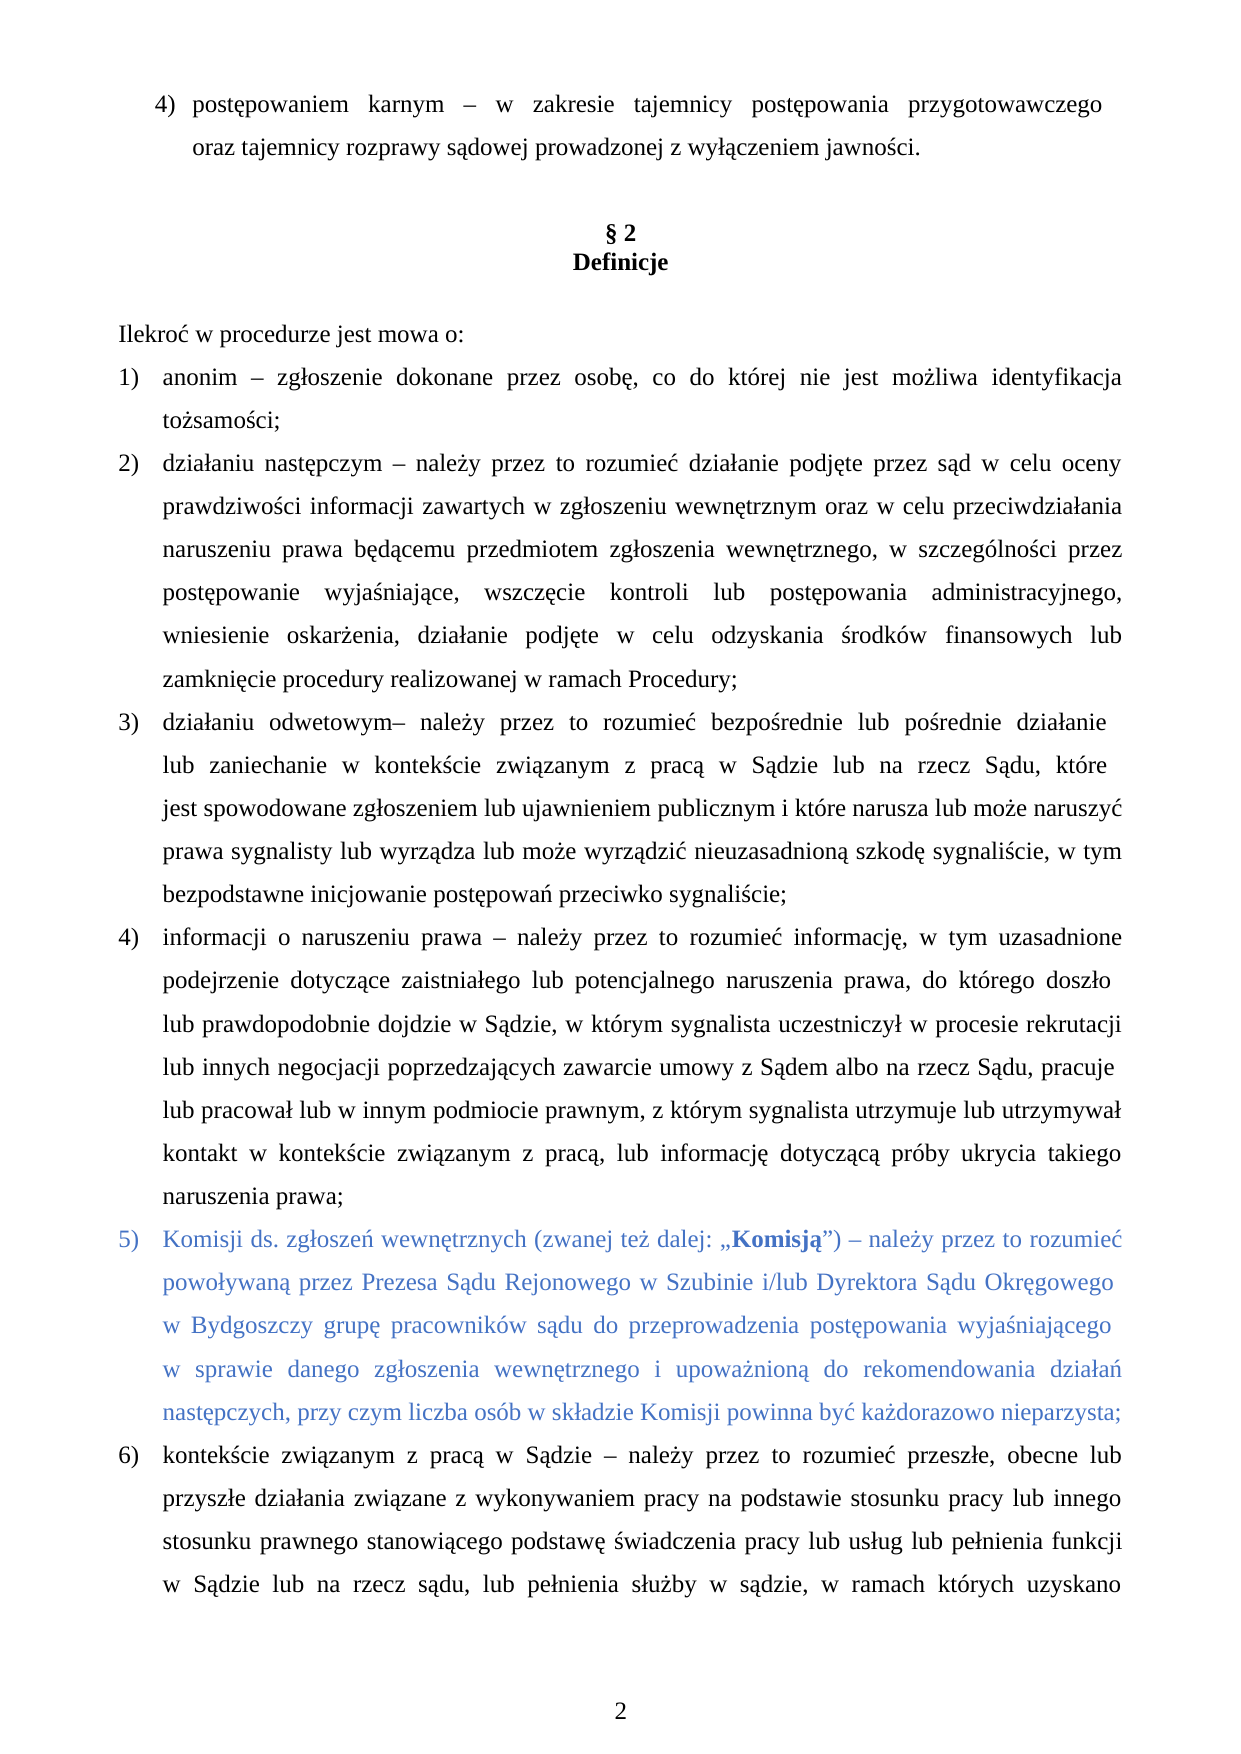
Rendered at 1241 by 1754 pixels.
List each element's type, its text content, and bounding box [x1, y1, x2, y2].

list Komisji ds. zgłoszeń wewnętrznych (zwanej też dalej: „Komisją”) – należy przez to rozumieć powoływaną przez Prezesa Sądu Rejonowego w Szubinie i/lub Dyrektora Sądu Okręgowego w Bydgoszczy grupę pracowników sądu do przeprowadzenia postępowania wyjaśniającego w sprawie danego zgłoszenia wewnętrznego i upoważnioną do rekomendowania działań następczych, przy czym liczba osób w składzie Komisji powinna być każdorazowo nieparzysta; [118, 1224, 1123, 1426]
list działaniu następczym – należy przez to rozumieć działanie podjęte przez sąd w celu oceny prawdziwości informacji zawartych w zgłoszeniu wewnętrznym oraz w celu przeciwdziałania naruszeniu prawa będącemu przedmiotem zgłoszenia wewnętrznego, w szczególności przez postępowanie wyjaśniające, wszczęcie kontroli lub postępowania administracyjnego, wniesienie oskarżenia, działanie podjęte w celu odzyskania środków finansowych lub zamknięcie procedury realizowanej w ramach Procedury; [118, 448, 1123, 692]
list informacji o naruszeniu prawa – należy przez to rozumieć informację, w tym uzasadnione podejrzenie dotyczące zaistniałego lub potencjalnego naruszenia prawa, do którego doszło lub prawdopodobnie dojdzie w Sądzie, w którym sygnalista uczestniczył w procesie rekrutacji lub innych negocjacji poprzedzających zawarcie umowy z Sądem albo na rzecz Sądu, pracuje lub pracował lub w innym podmiocie prawnym, z którym sygnalista utrzymuje lub utrzymywał kontakt w kontekście związanym z pracą, lub informację dotyczącą próby ukrycia takiego naruszenia prawa; [118, 922, 1123, 1210]
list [118, 1440, 1123, 1598]
list postępowaniem karnym – w zakresie tajemnicy postępowania przygotowawczego oraz tajemnicy rozprawy sądowej prowadzonej z wyłączeniem jawności. [154, 89, 1123, 161]
text § 2 Definicje [118, 218, 1123, 276]
text Ilekroć w procedurze jest mowa o: [118, 319, 1123, 347]
list anonim – zgłoszenie dokonane przez osobę, co do której nie jest możliwa identyfikacja tożsamości; [118, 362, 1123, 434]
list działaniu odwetowym– należy przez to rozumieć bezpośrednie lub pośrednie działanie lub zaniechanie w kontekście związanym z pracą w Sądzie lub na rzecz Sądu, które jest spowodowane zgłoszeniem lub ujawnieniem publicznym i które narusza lub może naruszyć prawa sygnalisty lub wyrządza lub może wyrządzić nieuzasadnioną szkodę sygnaliście, w tym bezpodstawne inicjowanie postępowań przeciwko sygnaliście; [118, 707, 1123, 908]
